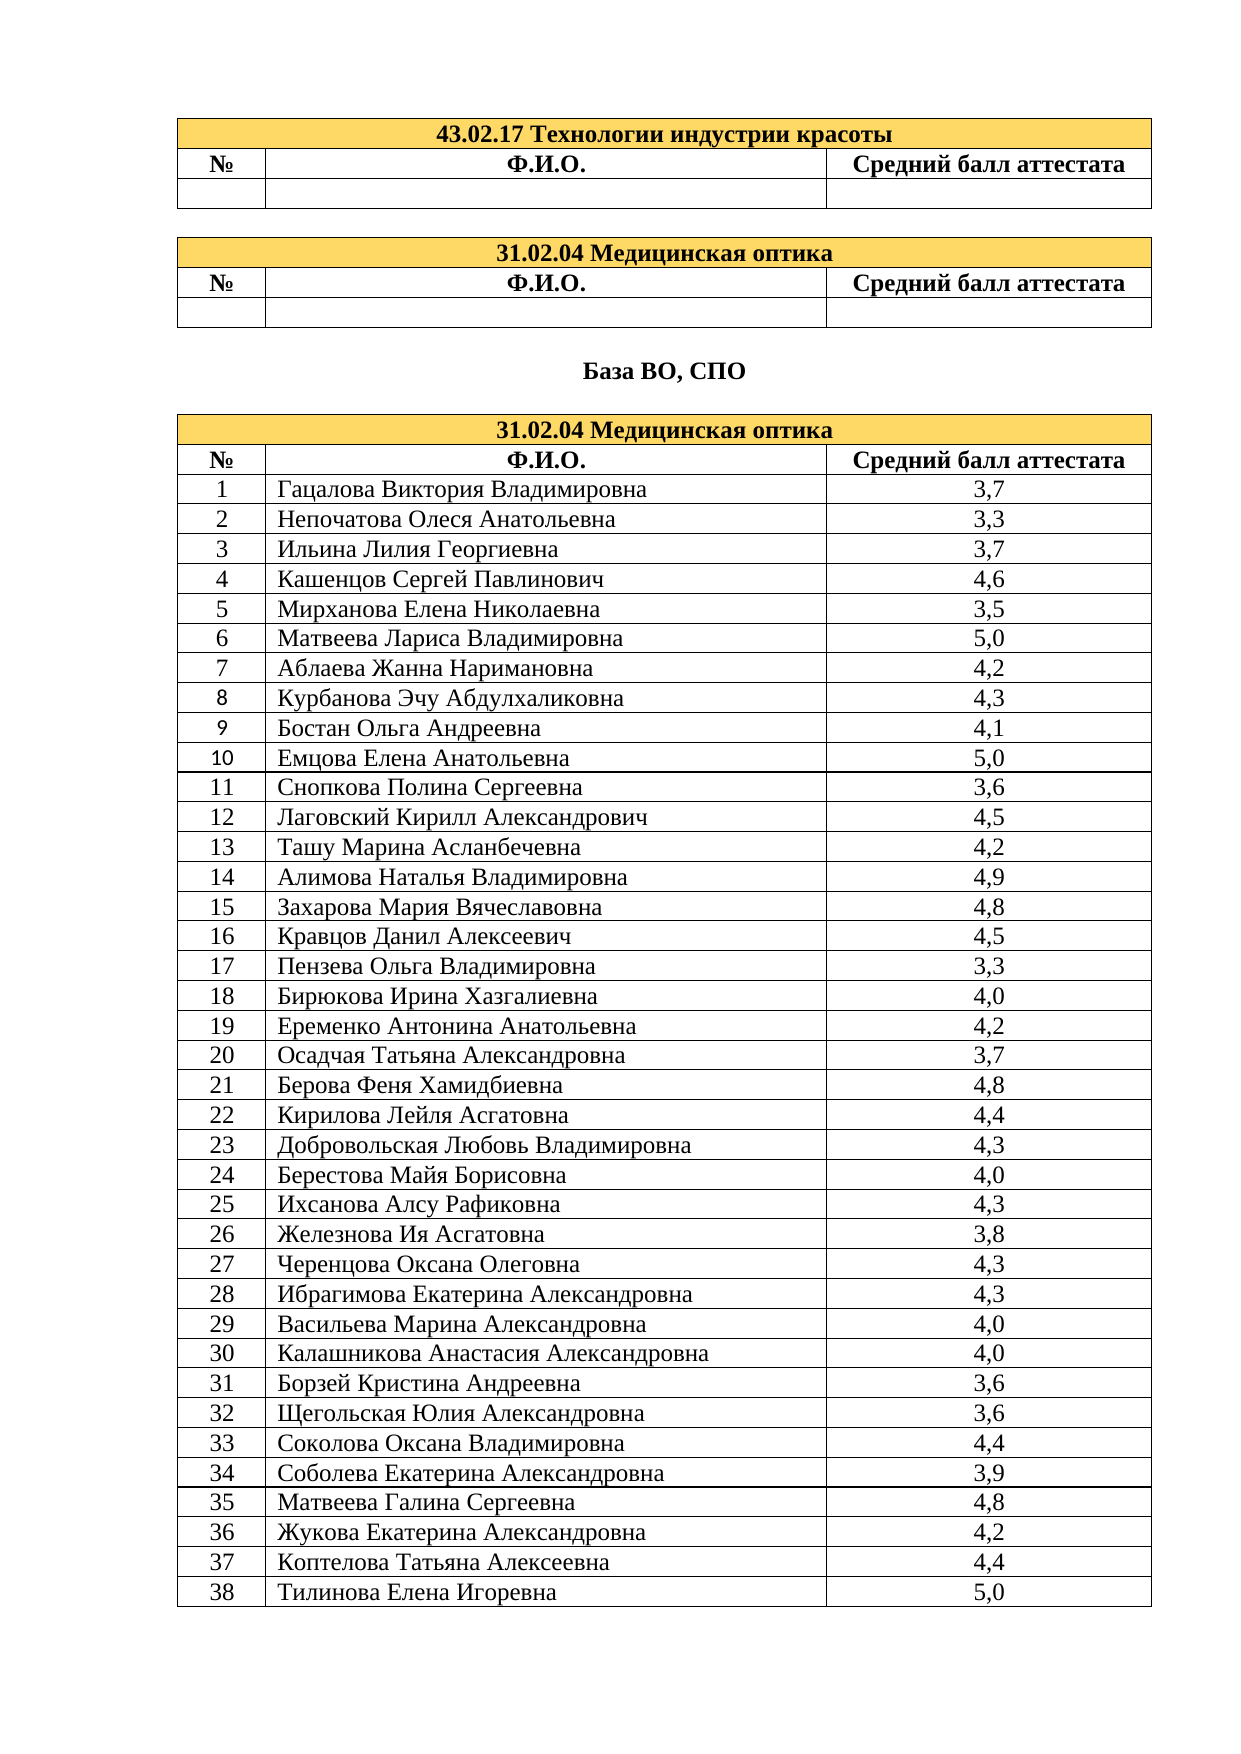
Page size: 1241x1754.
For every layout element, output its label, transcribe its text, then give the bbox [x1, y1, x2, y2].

table_cell 4,4 [827, 1547, 1151, 1576]
table_cell 3,7 [827, 534, 1151, 563]
table_cell 35 [178, 1488, 265, 1516]
table_cell Черенцова Оксана Олеговна [266, 1249, 826, 1278]
table_cell 4,4 [827, 1428, 1151, 1457]
table_cell 4,2 [827, 1011, 1151, 1039]
table_cell 4,9 [827, 862, 1151, 891]
table_cell Непочатова Олеся Анатольевна [266, 504, 826, 533]
table_cell № [178, 445, 265, 473]
table_cell 4,0 [827, 1309, 1151, 1337]
table_cell [178, 298, 265, 327]
table_cell 3,3 [827, 951, 1151, 980]
table_cell 4,3 [827, 1130, 1151, 1159]
table_cell 36 [178, 1517, 265, 1546]
table_cell 24 [178, 1160, 265, 1188]
table_cell 3,7 [827, 475, 1151, 503]
table_cell Борзей Кристина Андреевна [266, 1368, 826, 1397]
table_cell 5,0 [827, 1577, 1151, 1606]
table_cell 26 [178, 1219, 265, 1248]
table_cell 4,3 [827, 1249, 1151, 1278]
table_cell 12 [178, 802, 265, 831]
table_cell Еременко Антонина Анатольевна [266, 1011, 826, 1039]
table_cell 3,6 [827, 773, 1151, 801]
table_cell 9 [178, 713, 265, 742]
table_cell 29 [178, 1309, 265, 1337]
table_cell Соболева Екатерина Александровна [266, 1458, 826, 1486]
table_cell Средний балл аттестата [827, 268, 1151, 297]
table_cell Аблаева Жанна Наримановна [266, 653, 826, 682]
table_cell Ф.И.О. [266, 268, 826, 297]
table_cell 4,6 [827, 564, 1151, 593]
table_cell 30 [178, 1339, 265, 1367]
table_cell [266, 298, 826, 327]
table_cell 10 [178, 743, 265, 771]
table_header 31.02.04 Медицинская оптика [178, 238, 1151, 267]
table_cell Ихсанова Алсу Рафиковна [266, 1190, 826, 1218]
table_cell 17 [178, 951, 265, 980]
table_cell 3,5 [827, 594, 1151, 622]
table_cell № [178, 268, 265, 297]
table_cell Жукова Екатерина Александровна [266, 1517, 826, 1546]
table_cell Осадчая Татьяна Александровна [266, 1041, 826, 1069]
table_cell Ибрагимова Екатерина Александровна [266, 1279, 826, 1308]
table_cell Снопкова Полина Сергеевна [266, 773, 826, 801]
text База ВО, СПО [177, 356, 1152, 385]
table_cell 4,0 [827, 1339, 1151, 1367]
table_cell 23 [178, 1130, 265, 1159]
table_cell 16 [178, 921, 265, 950]
table_cell 3,7 [827, 1041, 1151, 1069]
table_cell Бирюкова Ирина Хазгалиевна [266, 981, 826, 1010]
table_cell Добровольская Любовь Владимировна [266, 1130, 826, 1159]
table_cell Щегольская Юлия Александровна [266, 1398, 826, 1427]
table_cell [266, 179, 826, 207]
table_cell 5,0 [827, 743, 1151, 771]
table_cell Средний балл аттестата [827, 445, 1151, 473]
table_cell 5,0 [827, 624, 1151, 652]
table_cell [827, 298, 1151, 327]
table_cell 4 [178, 564, 265, 593]
table_cell Ташу Марина Асланбечевна [266, 832, 826, 861]
table_cell 6 [178, 624, 265, 652]
table_cell 11 [178, 773, 265, 801]
table_cell 27 [178, 1249, 265, 1278]
table_cell № [178, 149, 265, 178]
table_cell 37 [178, 1547, 265, 1576]
table_cell 4,2 [827, 1517, 1151, 1546]
table_header 31.02.04 Медицинская оптика [178, 415, 1151, 444]
table_cell Гацалова Виктория Владимировна [266, 475, 826, 503]
table_cell 4,0 [827, 981, 1151, 1010]
table_cell 22 [178, 1100, 265, 1129]
table_cell 32 [178, 1398, 265, 1427]
table_cell Ильина Лилия Георгиевна [266, 534, 826, 563]
table_cell Железнова Ия Асгатовна [266, 1219, 826, 1248]
table_cell 21 [178, 1070, 265, 1099]
table_cell 15 [178, 892, 265, 920]
table_cell 3 [178, 534, 265, 563]
table_cell Кирилова Лейля Асгатовна [266, 1100, 826, 1129]
table_cell 8 [178, 683, 265, 712]
table_cell Матвеева Галина Сергеевна [266, 1488, 826, 1516]
table_cell 4,5 [827, 802, 1151, 831]
table_cell 3,8 [827, 1219, 1151, 1248]
table_cell 4,1 [827, 713, 1151, 742]
table_cell [178, 179, 265, 207]
table_cell 33 [178, 1428, 265, 1457]
table_cell 3,3 [827, 504, 1151, 533]
table_cell Курбанова Эчу Абдулхаликовна [266, 683, 826, 712]
table_cell Ф.И.О. [266, 149, 826, 178]
table_cell 14 [178, 862, 265, 891]
table_cell 31 [178, 1368, 265, 1397]
table_cell 20 [178, 1041, 265, 1069]
table_cell 25 [178, 1190, 265, 1218]
table_cell 4,8 [827, 892, 1151, 920]
table_cell Матвеева Лариса Владимировна [266, 624, 826, 652]
table_cell Пензева Ольга Владимировна [266, 951, 826, 980]
table_cell 38 [178, 1577, 265, 1606]
table_cell Бостан Ольга Андреевна [266, 713, 826, 742]
table_cell Емцова Елена Анатольевна [266, 743, 826, 771]
table_cell [827, 179, 1151, 207]
table_cell 3,6 [827, 1368, 1151, 1397]
table_header 43.02.17 Технологии индустрии красоты [178, 119, 1151, 148]
table_cell 3,9 [827, 1458, 1151, 1486]
table_cell 4,8 [827, 1070, 1151, 1099]
table_cell 4,3 [827, 683, 1151, 712]
table_cell Лаговский Кирилл Александрович [266, 802, 826, 831]
table_cell Коптелова Татьяна Алексеевна [266, 1547, 826, 1576]
table_cell Кашенцов Сергей Павлинович [266, 564, 826, 593]
table_cell 4,8 [827, 1488, 1151, 1516]
table_cell Берова Феня Хамидбиевна [266, 1070, 826, 1099]
table_cell 4,3 [827, 1279, 1151, 1308]
table_cell 4,0 [827, 1160, 1151, 1188]
table_cell Берестова Майя Борисовна [266, 1160, 826, 1188]
table_cell Мирханова Елена Николаевна [266, 594, 826, 622]
table_cell 28 [178, 1279, 265, 1308]
table_cell 4,3 [827, 1190, 1151, 1218]
table_cell 34 [178, 1458, 265, 1486]
table_cell 19 [178, 1011, 265, 1039]
table_cell Калашникова Анастасия Александровна [266, 1339, 826, 1367]
table_cell 1 [178, 475, 265, 503]
table_cell 18 [178, 981, 265, 1010]
table_cell 4,2 [827, 832, 1151, 861]
table_cell 2 [178, 504, 265, 533]
table_cell 4,4 [827, 1100, 1151, 1129]
table_cell Средний балл аттестата [827, 149, 1151, 178]
table_cell Васильева Марина Александровна [266, 1309, 826, 1337]
table_cell Захарова Мария Вячеславовна [266, 892, 826, 920]
table_cell 7 [178, 653, 265, 682]
table_cell Соколова Оксана Владимировна [266, 1428, 826, 1457]
table_cell 5 [178, 594, 265, 622]
table_cell 3,6 [827, 1398, 1151, 1427]
table_cell Ф.И.О. [266, 445, 826, 473]
table_cell 4,5 [827, 921, 1151, 950]
table_cell 4,2 [827, 653, 1151, 682]
table_cell Кравцов Данил Алексеевич [266, 921, 826, 950]
table_cell Тилинова Елена Игоревна [266, 1577, 826, 1606]
table_cell Алимова Наталья Владимировна [266, 862, 826, 891]
table_cell 13 [178, 832, 265, 861]
